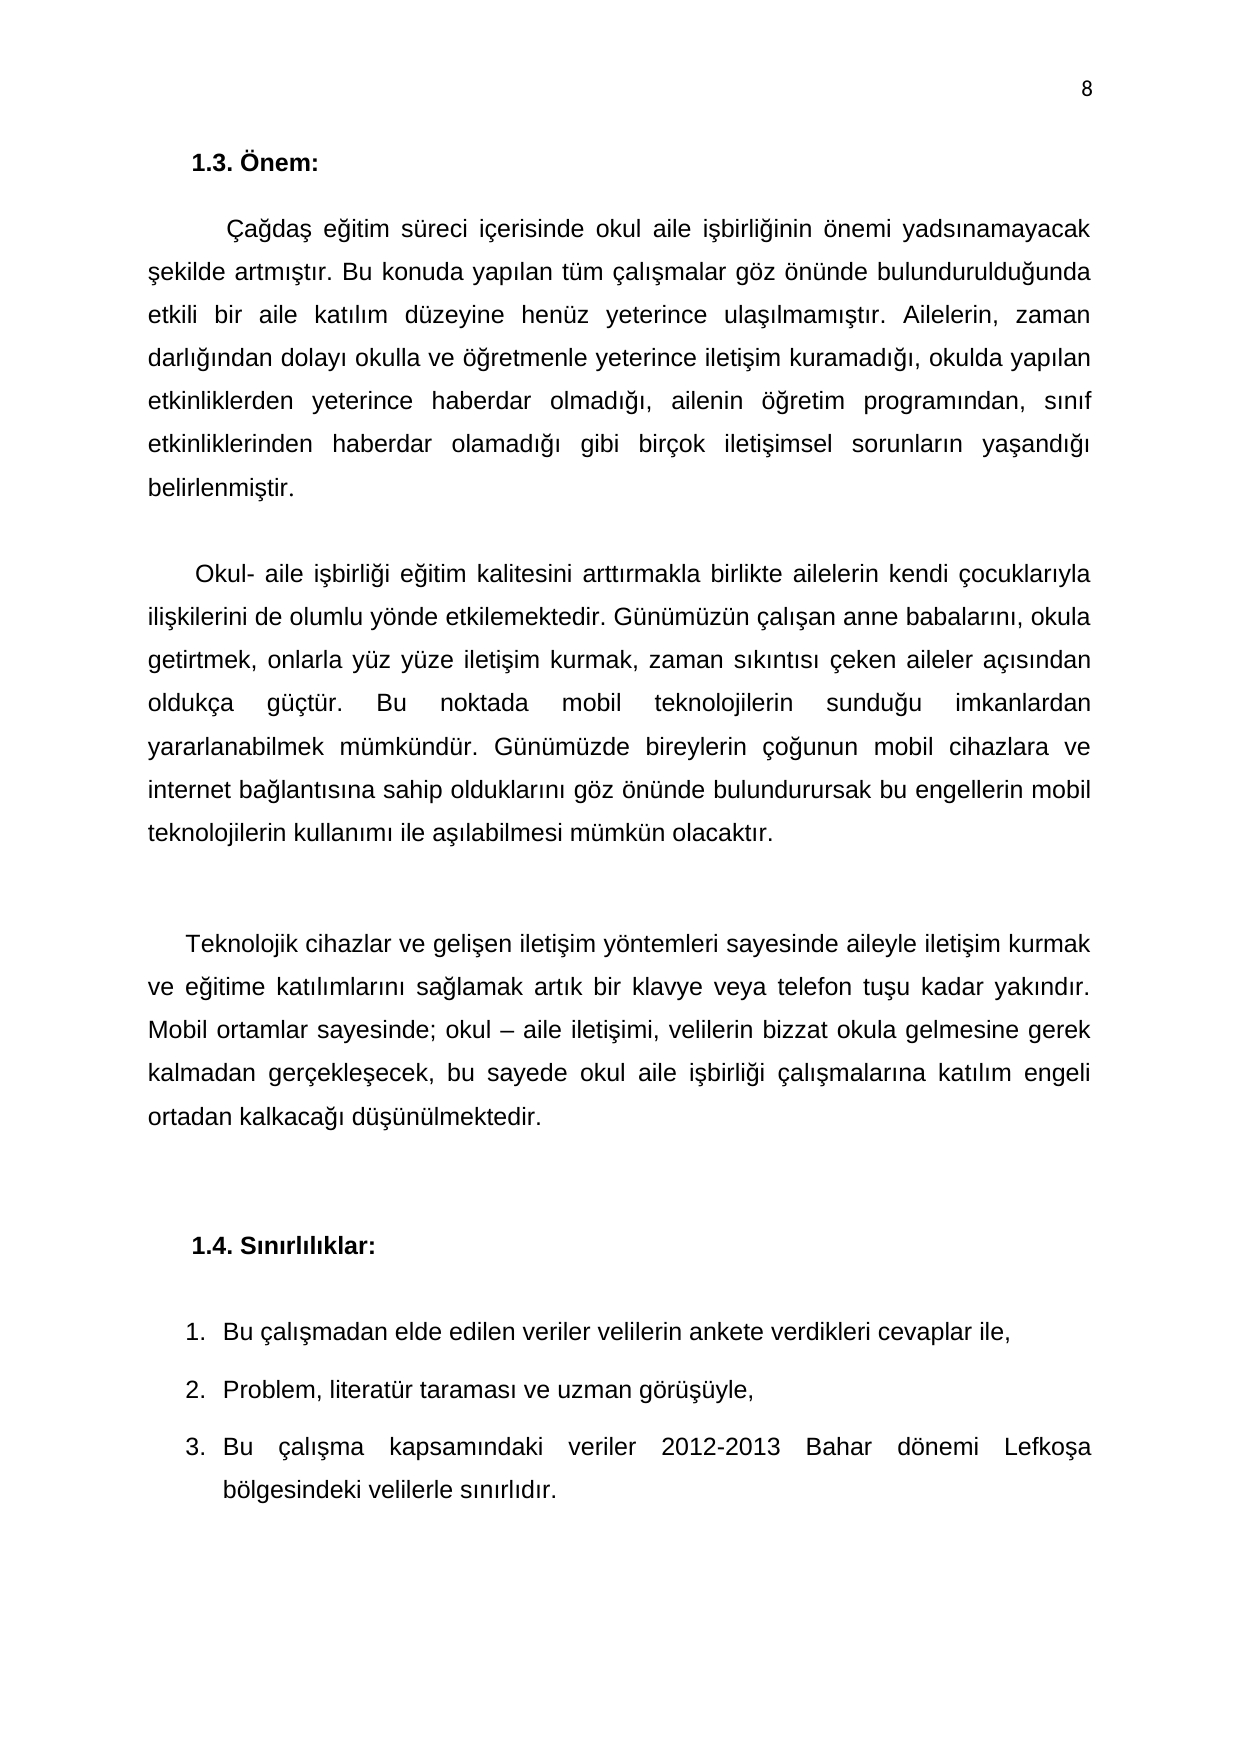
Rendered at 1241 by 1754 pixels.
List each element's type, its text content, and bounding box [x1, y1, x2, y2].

list Problem, literatür taraması ve uzman görüşüyle, [185, 1374, 1092, 1403]
text Teknolojik cihazlar ve gelişen iletişim yöntemleri sayesinde aileyle iletişim kurmak ve eğitime katılımlarını sağlamak artık bir klavye veya telefon tuşu kadar yakındır. Mobil ortamlar sayesinde; okul – aile iletişimi, velilerin bizzat okula gelmesine gerek kalmadan gerçekleşecek, bu sayede okul aile işbirliği çalışmalarına katılım engeli ortadan kalkacağı düşünülmektedir. [148, 929, 1092, 1130]
text 1.3. Önem: [191, 148, 1092, 176]
text 1.4. Sınırlılıklar: [191, 1231, 1092, 1259]
text Çağdaş eğitim süreci içerisinde okul aile işbirliğinin önemi yadsınamayacak şekilde artmıştır. Bu konuda yapılan tüm çalışmalar göz önünde bulundurulduğunda etkili bir aile katılım düzeyine henüz yeterince ulaşılmamıştır. Ailelerin, zaman darlığından dolayı okulla ve öğretmenle yeterince iletişim kuramadığı, okulda yapılan etkinliklerden yeterince haberdar olmadığı, ailenin öğretim programından, sınıf etkinliklerinden haberdar olamadığı gibi birçok iletişimsel sorunların yaşandığı belirlenmiştir. [148, 214, 1092, 501]
list Bu çalışma kapsamındaki veriler 2012-2013 Bahar dönemi Lefkoşa bölgesindeki velilerle sınırlıdır. [185, 1432, 1092, 1504]
list Bu çalışmadan elde edilen veriler velilerin ankete verdikleri cevaplar ile, [185, 1317, 1092, 1346]
text Okul- aile işbirliği eğitim kalitesini arttırmakla birlikte ailelerin kendi çocuklarıyla ilişkilerini de olumlu yönde etkilemektedir. Günümüzün çalışan anne babalarını, okula getirtmek, onlarla yüz yüze iletişim kurmak, zaman sıkıntısı çeken aileler açısından oldukça güçtür. Bu noktada mobil teknolojilerin sunduğu imkanlardan yararlanabilmek mümkündür. Günümüzde bireylerin çoğunun mobil cihazlara ve internet bağlantısına sahip olduklarını göz önünde bulundurursak bu engellerin mobil teknolojilerin kullanımı ile aşılabilmesi mümkün olacaktır. [148, 559, 1092, 846]
